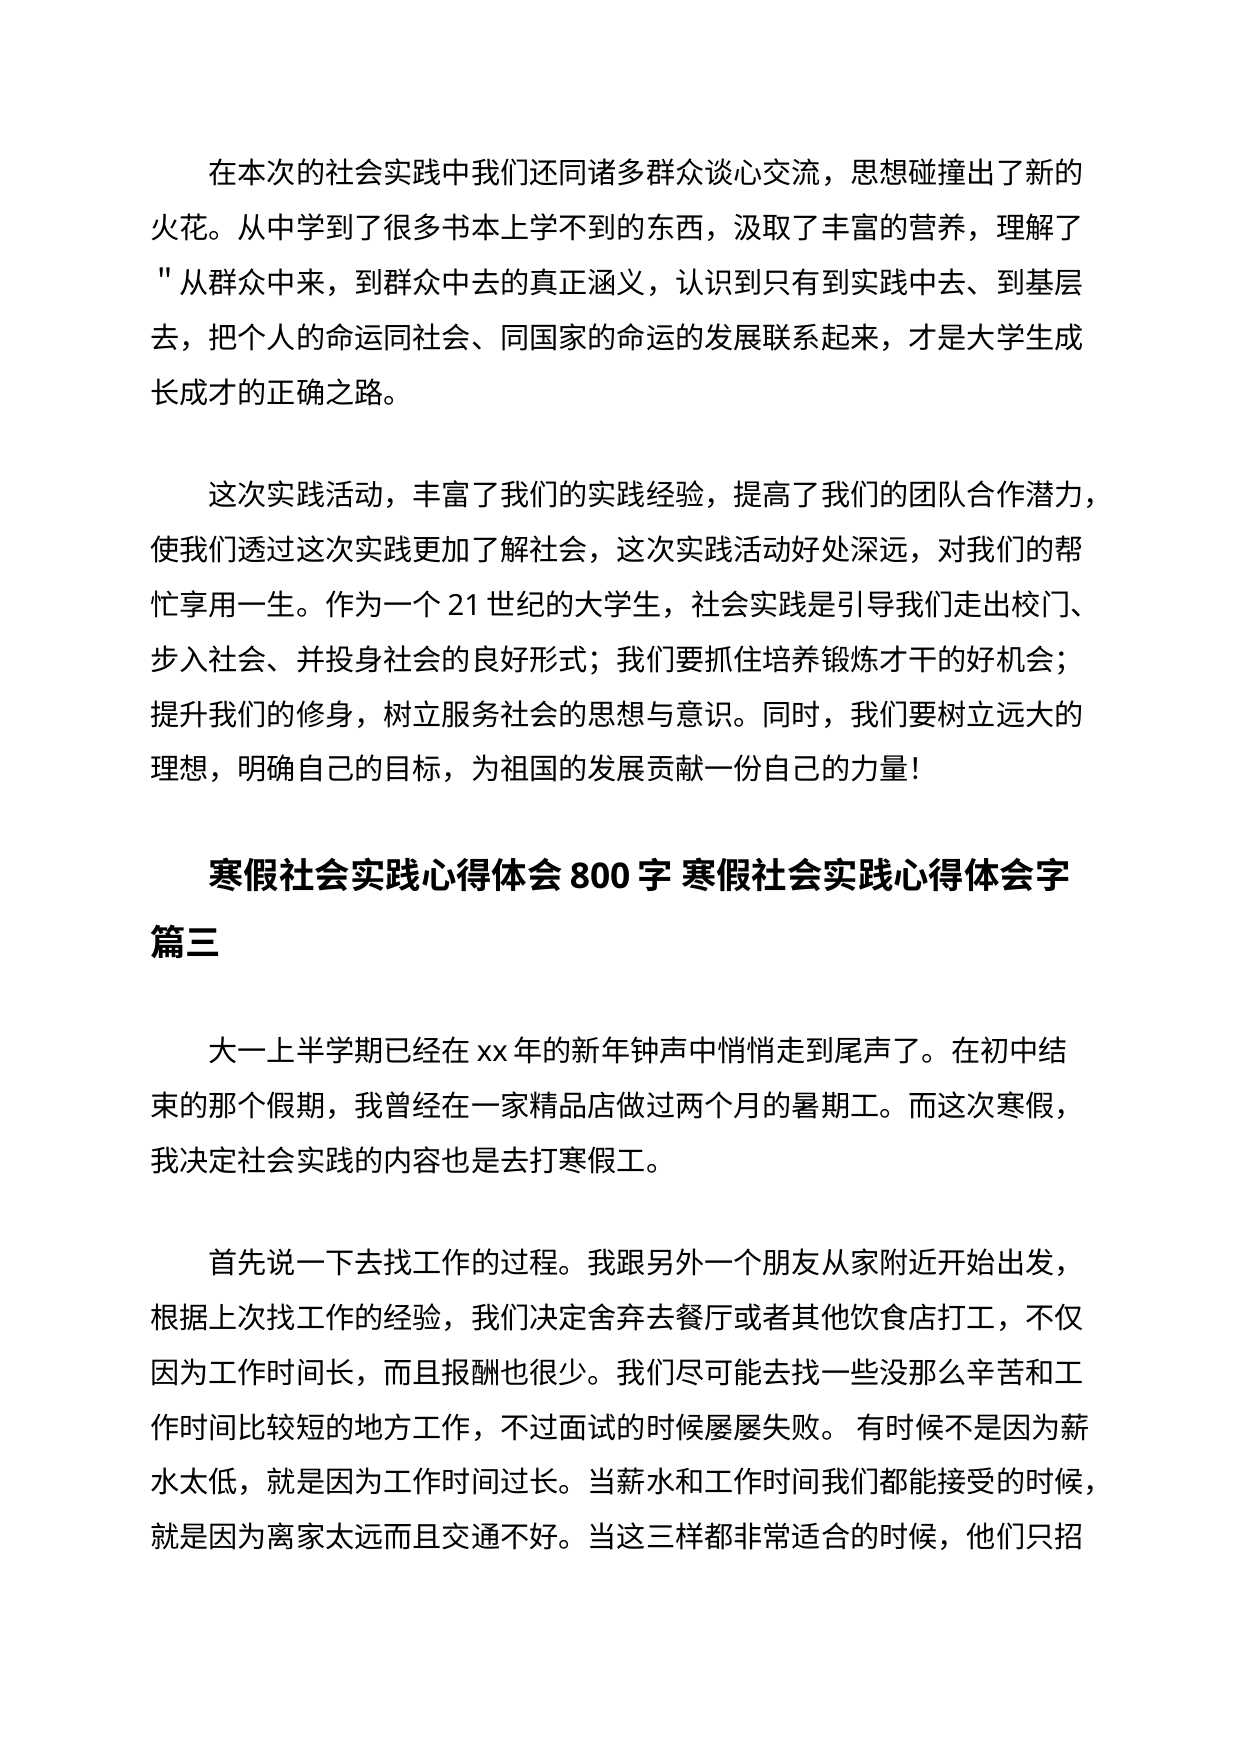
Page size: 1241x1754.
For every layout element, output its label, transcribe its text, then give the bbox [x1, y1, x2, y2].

text 在本次的社会实践中我们还同诸多群众谈心交流，思想碰撞出了新的火花。从中学到了很多书本上学不到的东西，汲取了丰富的营养，理解了＂从群众中来，到群众中去的真正涵义，认识到只有到实践中去、到基层去，把个人的命运同社会、同国家的命运的发展联系起来，才是大学生成长成才的正确之路。 [150, 150, 1090, 412]
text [150, 1239, 1090, 1556]
text 寒假社会实践心得体会800字 寒假社会实践心得体会字篇三 [150, 848, 1090, 966]
text 大一上半学期已经在xx年的新年钟声中悄悄走到尾声了。在初中结束的那个假期，我曾经在一家精品店做过两个月的暑期工。而这次寒假，我决定社会实践的内容也是去打寒假工。 [150, 1028, 1090, 1180]
text 这次实践活动，丰富了我们的实践经验，提高了我们的团队合作潜力，使我们透过这次实践更加了解社会，这次实践活动好处深远，对我们的帮忙享用一生。作为一个21世纪的大学生，社会实践是引导我们走出校门、步入社会、并投身社会的良好形式；我们要抓住培养锻炼才干的好机会；提升我们的修身，树立服务社会的思想与意识。同时，我们要树立远大的理想，明确自己的目标，为祖国的发展贡献一份自己的力量！ [150, 471, 1090, 788]
